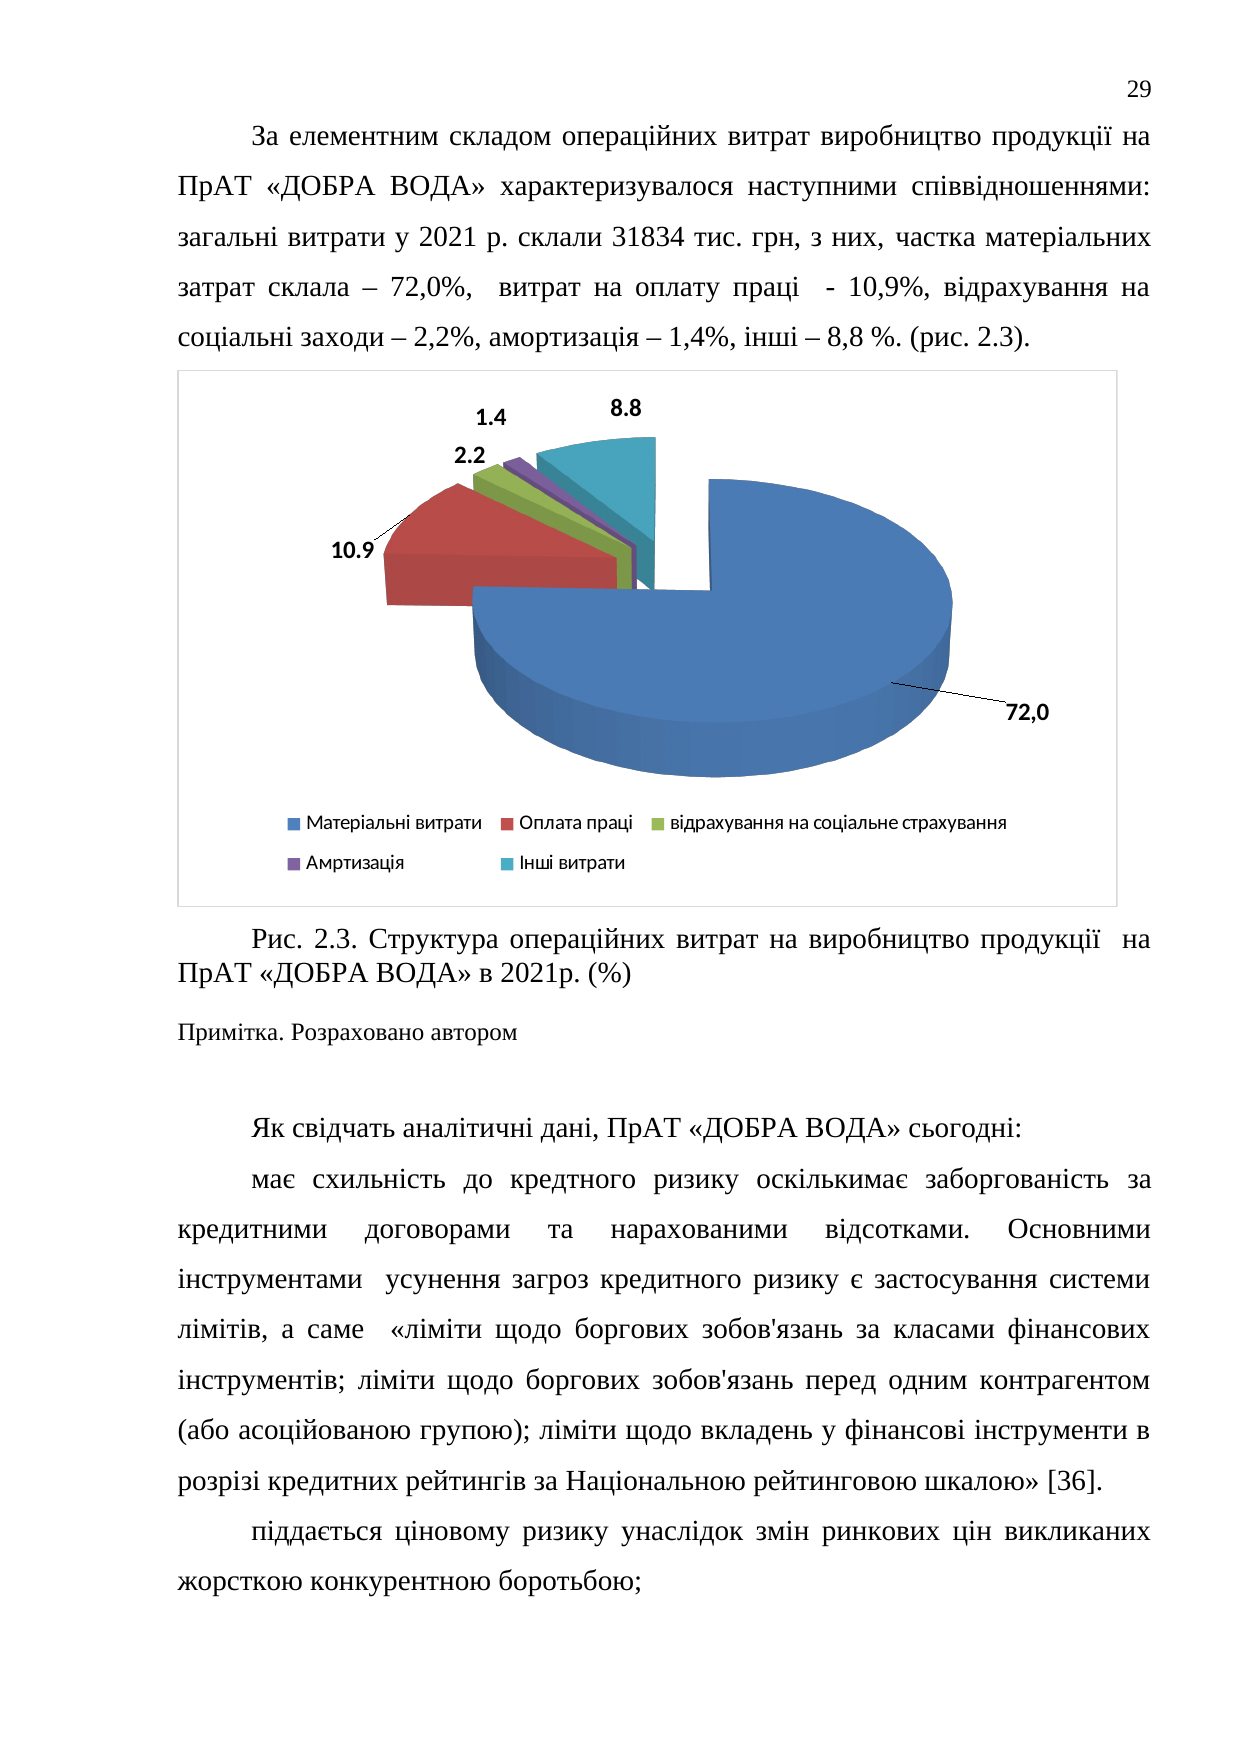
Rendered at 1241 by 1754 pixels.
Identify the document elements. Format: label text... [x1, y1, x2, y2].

text Рис. 2.3. Структура операційних витрат на виробництво продукції на ПрАТ «ДОБРА ВОДА» в 2021р. (%) [177, 921, 1152, 988]
text Примітка. Розраховано автором [177, 1017, 1152, 1046]
text Як свідчать аналітичні дані, ПрАТ «ДОБРА ВОДА» сьогодні: [177, 1110, 1152, 1144]
text За елементним складом операційних витрат виробництво продукції на ПрАТ «ДОБРА ВОДА» характеризувалося наступними співвідношеннями: загальні витрати у 2021 р. склали 31834 тис. грн, з них, частка матеріальних затрат склала – 72,0%, витрат на оплату праці - 10,9%, відрахування на соціальні заходи – 2,2%, амортизація – 1,4%, інші – 8,8 %. (рис. 2.3). [177, 118, 1152, 353]
text піддається ціновому ризику унаслідок змін ринкових цін викликаних жорсткою конкурентною боротьбою; [177, 1513, 1152, 1597]
text має схильність до кредтного ризику оскількимає заборгованість за кредитними договорами та нарахованими відсотками. Основними інструментами усунення загроз кредитного ризику є застосування системи лімітів, а саме «лiмiти щодо боргових зобов'язань за класами фiнансових iнструментiв; лiмiти щодо боргових зобов'язань перед одним контрагентом (або асоцiйованою групою); лiмiти щодо вкладень у фiнансовi iнструменти в розрiзi кредитних рейтингiв за Нацiональною рейтинговою шкалою» [36]. [177, 1161, 1152, 1496]
